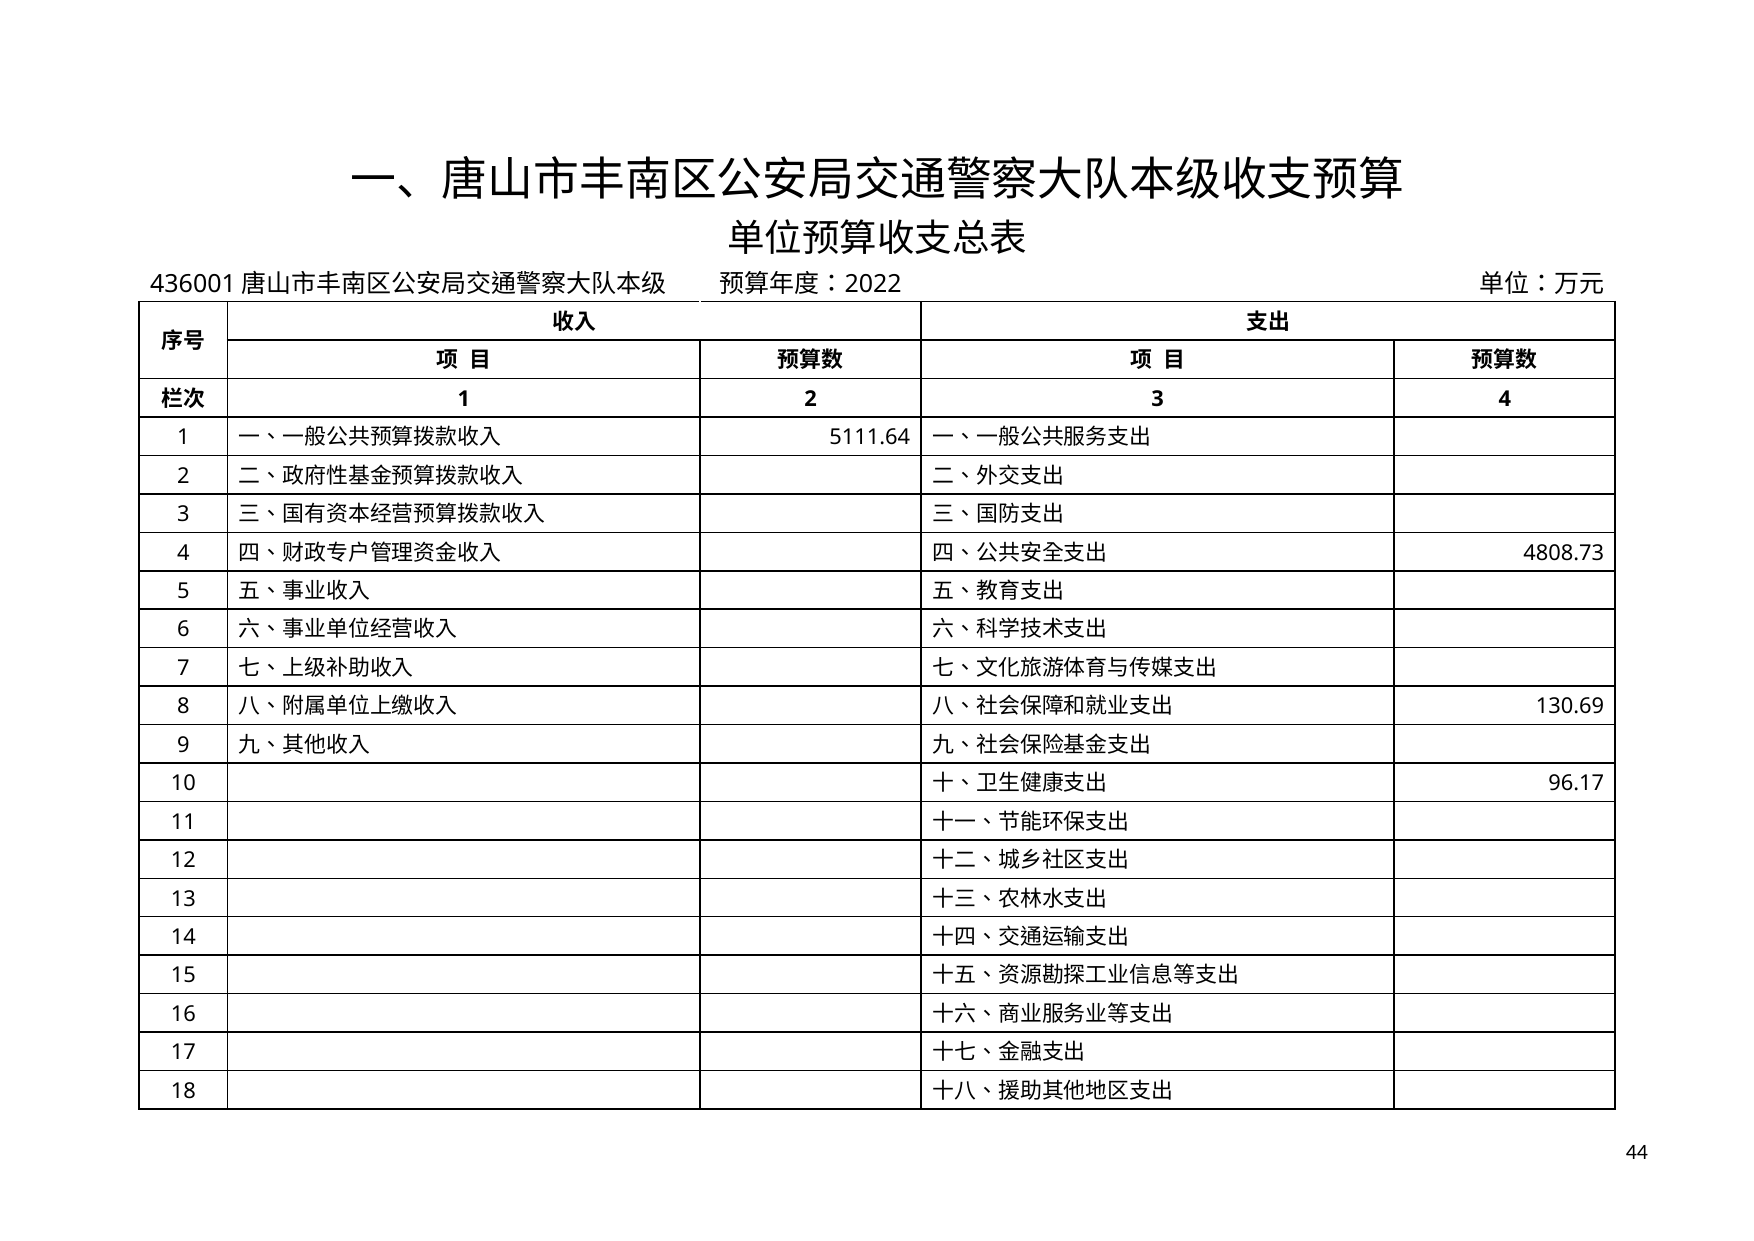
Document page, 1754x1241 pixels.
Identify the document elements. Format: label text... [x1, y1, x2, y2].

table_cell 九、其他收入 [228, 725, 699, 762]
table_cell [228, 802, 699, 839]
table_cell [1395, 418, 1614, 454]
table_header 436001唐山市丰南区公安局交通警察大队本级 [140, 264, 699, 301]
table_cell 六、事业单位经营收入 [228, 610, 699, 647]
table_cell [701, 648, 920, 685]
table_cell 八、附属单位上缴收入 [228, 687, 699, 724]
table_cell 9 [140, 725, 227, 762]
table_cell [1395, 572, 1614, 608]
table_cell [701, 725, 920, 762]
table_cell 八、社会保障和就业支出 [922, 687, 1393, 724]
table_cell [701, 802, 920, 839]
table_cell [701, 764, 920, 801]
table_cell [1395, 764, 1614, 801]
table_cell 4808.73 [1395, 533, 1614, 570]
table_cell 7 [140, 648, 227, 685]
table_cell 一、一般公共服务支出 [922, 418, 1393, 454]
table_cell 七、文化旅游体育与传媒支出 [922, 648, 1393, 685]
table_cell 项 目 [228, 341, 699, 378]
table_cell 支出 [922, 302, 1614, 339]
table_cell 序号 [140, 302, 227, 378]
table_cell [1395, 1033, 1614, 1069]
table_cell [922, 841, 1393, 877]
table_cell 五、事业收入 [228, 572, 699, 608]
table_cell 三、国有资本经营预算拨款收入 [228, 495, 699, 531]
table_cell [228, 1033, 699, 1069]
table_cell 二、外交支出 [922, 456, 1393, 493]
table_cell [1395, 648, 1614, 685]
table_cell [701, 533, 920, 570]
table_cell 一、一般公共预算拨款收入 [228, 418, 699, 454]
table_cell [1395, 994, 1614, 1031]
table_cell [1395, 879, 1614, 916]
table_cell 5111.64 [701, 418, 920, 454]
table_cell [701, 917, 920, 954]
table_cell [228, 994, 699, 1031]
table_cell [1395, 495, 1614, 531]
table_cell 1 [228, 379, 699, 416]
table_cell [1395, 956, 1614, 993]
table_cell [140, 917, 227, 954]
table_cell 2 [701, 379, 920, 416]
table_cell 3 [922, 379, 1393, 416]
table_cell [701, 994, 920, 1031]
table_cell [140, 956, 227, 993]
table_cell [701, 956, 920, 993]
table_cell 预算数 [1395, 341, 1614, 378]
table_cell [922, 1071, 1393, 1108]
table_cell 三、国防支出 [922, 495, 1393, 531]
table_cell 3 [140, 495, 227, 531]
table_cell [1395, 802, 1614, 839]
text 一、唐山市丰南区公安局交通警察大队本级收支预算 [106, 142, 1648, 208]
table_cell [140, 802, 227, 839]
text 单位预算收支总表 [106, 208, 1648, 262]
table_header 预算年度：2022 [701, 264, 920, 301]
table_cell [1395, 456, 1614, 493]
table_cell [701, 572, 920, 608]
table_cell [1395, 725, 1614, 762]
table_cell 5 [140, 572, 227, 608]
table_cell 2 [140, 456, 227, 493]
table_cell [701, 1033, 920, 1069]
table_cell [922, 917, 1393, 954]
table_cell 4 [140, 533, 227, 570]
table_cell 六、科学技术支出 [922, 610, 1393, 647]
table_cell 四、财政专户管理资金收入 [228, 533, 699, 570]
table_cell [701, 687, 920, 724]
table_cell 项 目 [922, 341, 1393, 378]
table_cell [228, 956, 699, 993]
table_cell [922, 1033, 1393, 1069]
table_cell [1395, 610, 1614, 647]
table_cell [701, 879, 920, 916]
table_cell 1 [140, 418, 227, 454]
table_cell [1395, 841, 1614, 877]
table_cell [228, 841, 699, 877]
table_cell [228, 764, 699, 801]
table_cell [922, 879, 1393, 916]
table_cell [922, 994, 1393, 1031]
table_cell 预算数 [701, 341, 920, 378]
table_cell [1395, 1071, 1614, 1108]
table_cell [701, 610, 920, 647]
table_cell [701, 456, 920, 493]
table_cell 4 [1395, 379, 1614, 416]
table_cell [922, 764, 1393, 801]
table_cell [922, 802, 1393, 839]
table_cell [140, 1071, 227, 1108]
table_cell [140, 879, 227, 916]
table_cell 130.69 [1395, 687, 1614, 724]
table_cell 收入 [228, 302, 920, 339]
table_cell 6 [140, 610, 227, 647]
table_cell [701, 495, 920, 531]
table_cell 七、上级补助收入 [228, 648, 699, 685]
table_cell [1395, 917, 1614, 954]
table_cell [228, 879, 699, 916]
table_header 单位：万元 [922, 264, 1614, 301]
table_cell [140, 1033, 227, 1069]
table_cell 8 [140, 687, 227, 724]
table_cell 栏次 [140, 379, 227, 416]
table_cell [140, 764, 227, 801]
table_cell 五、教育支出 [922, 572, 1393, 608]
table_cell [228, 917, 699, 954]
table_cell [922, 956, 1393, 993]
table_cell 九、社会保险基金支出 [922, 725, 1393, 762]
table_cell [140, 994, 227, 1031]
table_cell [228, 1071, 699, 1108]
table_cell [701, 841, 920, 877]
table_cell 四、公共安全支出 [922, 533, 1393, 570]
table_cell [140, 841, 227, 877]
table_cell 二、政府性基金预算拨款收入 [228, 456, 699, 493]
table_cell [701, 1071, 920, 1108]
